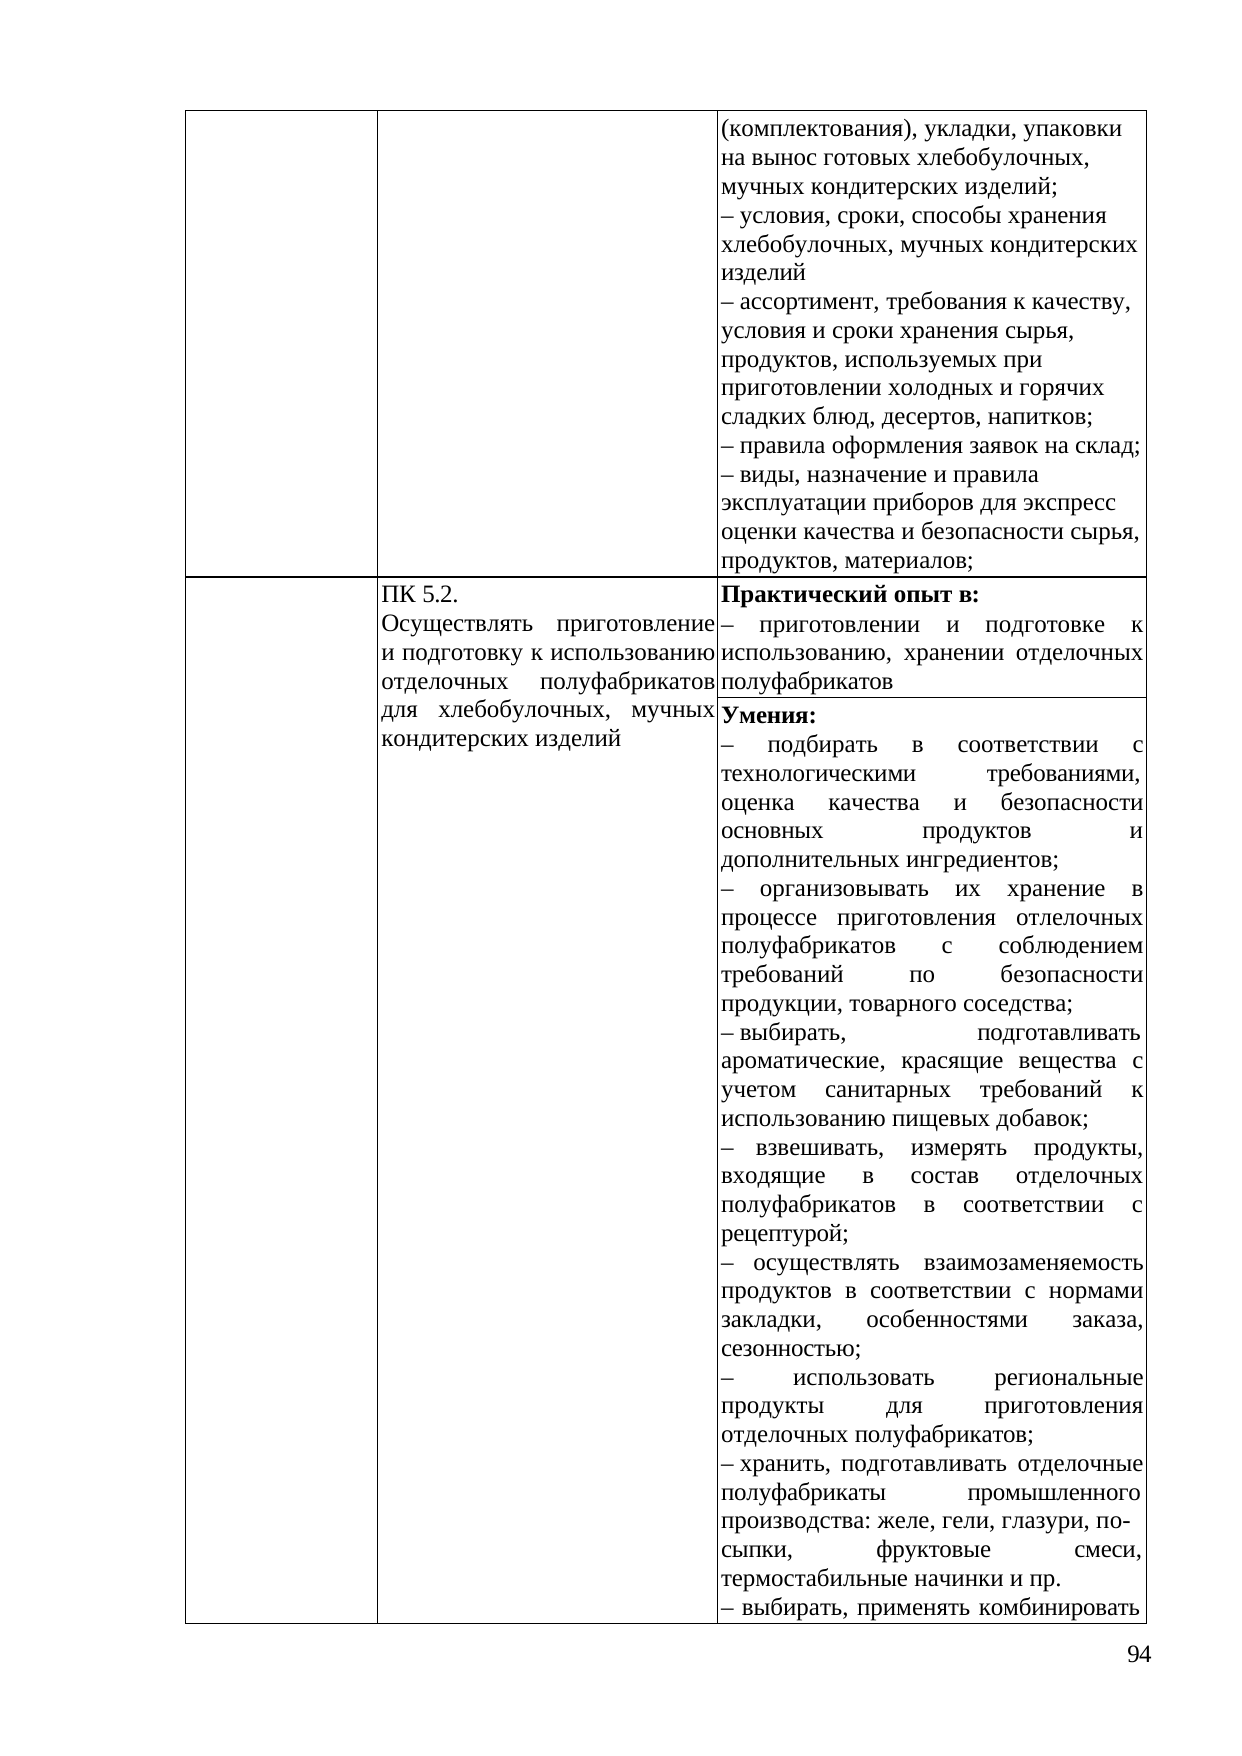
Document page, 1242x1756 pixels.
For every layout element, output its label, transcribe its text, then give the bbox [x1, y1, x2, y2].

table_cell Практический опыт в: – приготовлении и подготовке к использованию, хранении отделочных полуфабрикатов [718, 578, 1146, 697]
table_header [186, 111, 377, 576]
table_cell [186, 578, 377, 1623]
table_cell ПК 5.2. Осуществлять приготовление и подготовку к использованию отделочных полуфабрикатов для хлебобулочных, мучных кондитерских изделий [378, 578, 717, 1623]
table_header (комплектования), укладки, упаковки на вынос готовых хлебобулочных, мучных кондитерских изделий; – условия, сроки, способы хранения хлебобулочных, мучных кондитерских изделий – ассортимент, требования к качеству, условия и сроки хранения сырья, продуктов, используемых при приготовлении холодных и горячих сладких блюд, десертов, напитков; – правила оформления заявок на склад; – виды, назначение и правила эксплуатации приборов для экспресс оценки качества и безопасности сырья, продуктов, материалов; [718, 111, 1146, 576]
table_header [378, 111, 717, 576]
table_cell Умения: – подбирать в соответствии с технологическими требованиями, оценка качества и безопасности основных продуктов и дополнительных ингредиентов; – организовывать их хранение в процессе приготовления отлелочных полуфабрикатов с соблюдением требований по безопасности продукции, товарного соседства; – выбирать, подготавливать ароматические, красящие вещества с учетом санитарных требований к использованию пищевых добавок; – взвешивать, измерять продукты, входящие в состав отделочных полуфабрикатов в соответствии с рецептурой; – осуществлять взаимозаменяемость продуктов в соответствии с нормами закладки, особенностями заказа, сезонностью; – использовать региональные продукты для приготовления отделочных полуфабрикатов; – хранить, подготавливать отделочные полуфабрикаты промышленного производства: желе, гели, глазури, по- сыпки, фруктовые смеси, термостабильные начинки и пр. – выбирать, применять комбинировать [718, 698, 1146, 1623]
